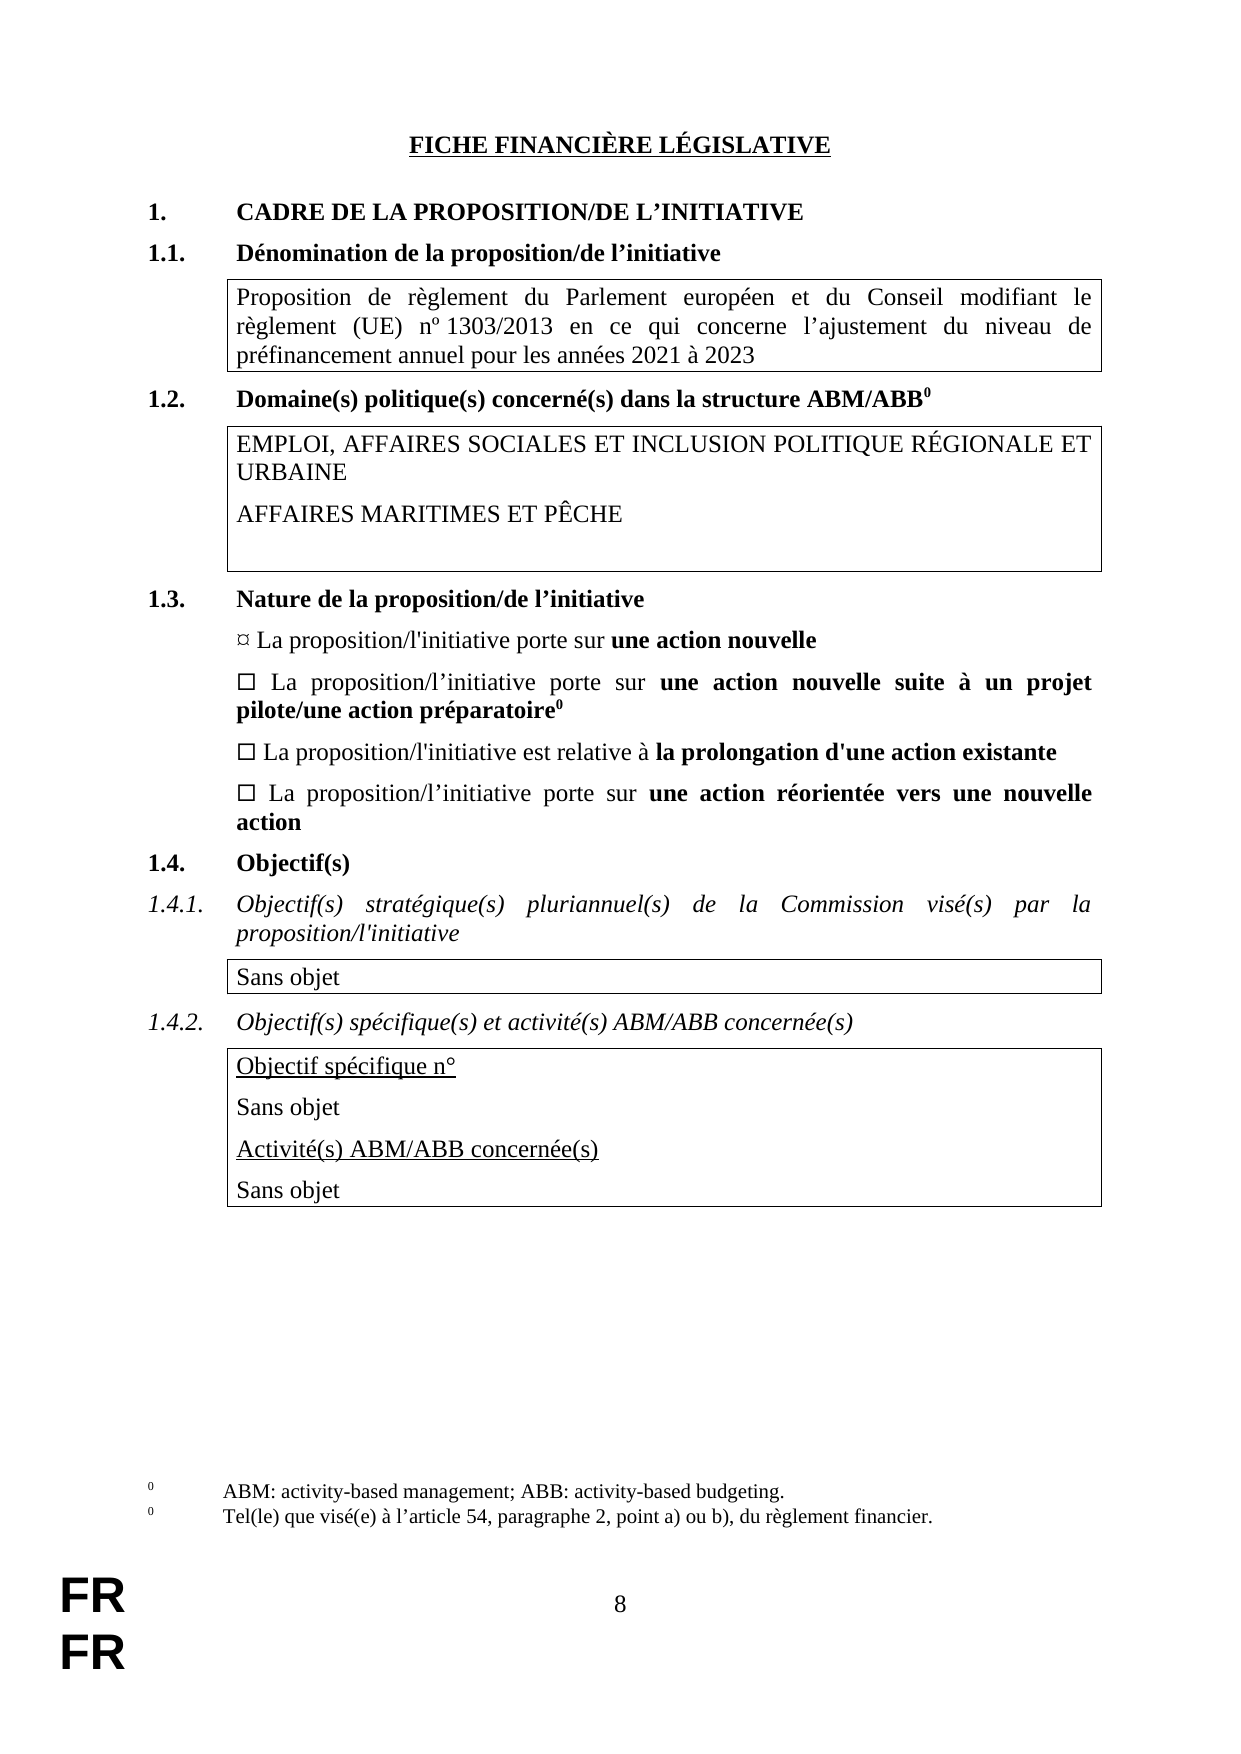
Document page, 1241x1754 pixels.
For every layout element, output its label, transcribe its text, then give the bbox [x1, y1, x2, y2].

text La proposition/l’initiative porte sur une action nouvelle suite à un projet pilote/une action préparatoire [236, 667, 1092, 724]
text EMPLOI, AFFAIRES SOCIALES ET INCLUSION POLITIQUE RÉGIONALE ET URBAINE [228, 427, 1101, 486]
text Sans objet [228, 1089, 1101, 1121]
subtitle 1. CADRE DE LA PROPOSITION/DE L’INITIATIVE [148, 197, 1092, 226]
text FICHE FINANCIÈRE LÉGISLATIVE [148, 131, 1092, 159]
subtitle 1.1. Dénomination de la proposition/de l’initiative [148, 238, 1092, 267]
text AFFAIRES MARITIMES ET PÊCHE [228, 496, 1101, 527]
subtitle 1.4.2. Objectif(s) spécifique(s) et activité(s) ABM/ABB concernée(s) [148, 1007, 1092, 1036]
text Objectif spécifique n° [228, 1049, 1101, 1080]
text Activité(s) ABM/ABB concernée(s) [228, 1131, 1101, 1162]
text La proposition/l'initiative est relative à la prolongation d'une action existante [236, 737, 1092, 766]
text La proposition/l'initiative porte sur une action nouvelle [236, 626, 1092, 654]
text La proposition/l’initiative porte sur une action réorientée vers une nouvelle action [236, 778, 1092, 836]
subtitle 1.2. Domaine(s) politique(s) concerné(s) dans la structure ABM/ABB [148, 384, 1092, 413]
subtitle 1.3. Nature de la proposition/de l’initiative [148, 584, 1092, 613]
text Sans objet [228, 1172, 1101, 1206]
subtitle 1.4.1. Objectif(s) stratégique(s) pluriannuel(s) de la Commission visé(s) par la proposition/l'initiative [148, 889, 1092, 947]
text Sans objet [228, 960, 1101, 993]
subtitle 1.4. Objectif(s) [148, 848, 1092, 877]
text Proposition de règlement du Parlement européen et du Conseil modifiant le règlement (UE) nº 1303/2013 en ce qui concerne l’ajustement du niveau de préfinancement annuel pour les années 2021 à 2023 [228, 280, 1101, 371]
